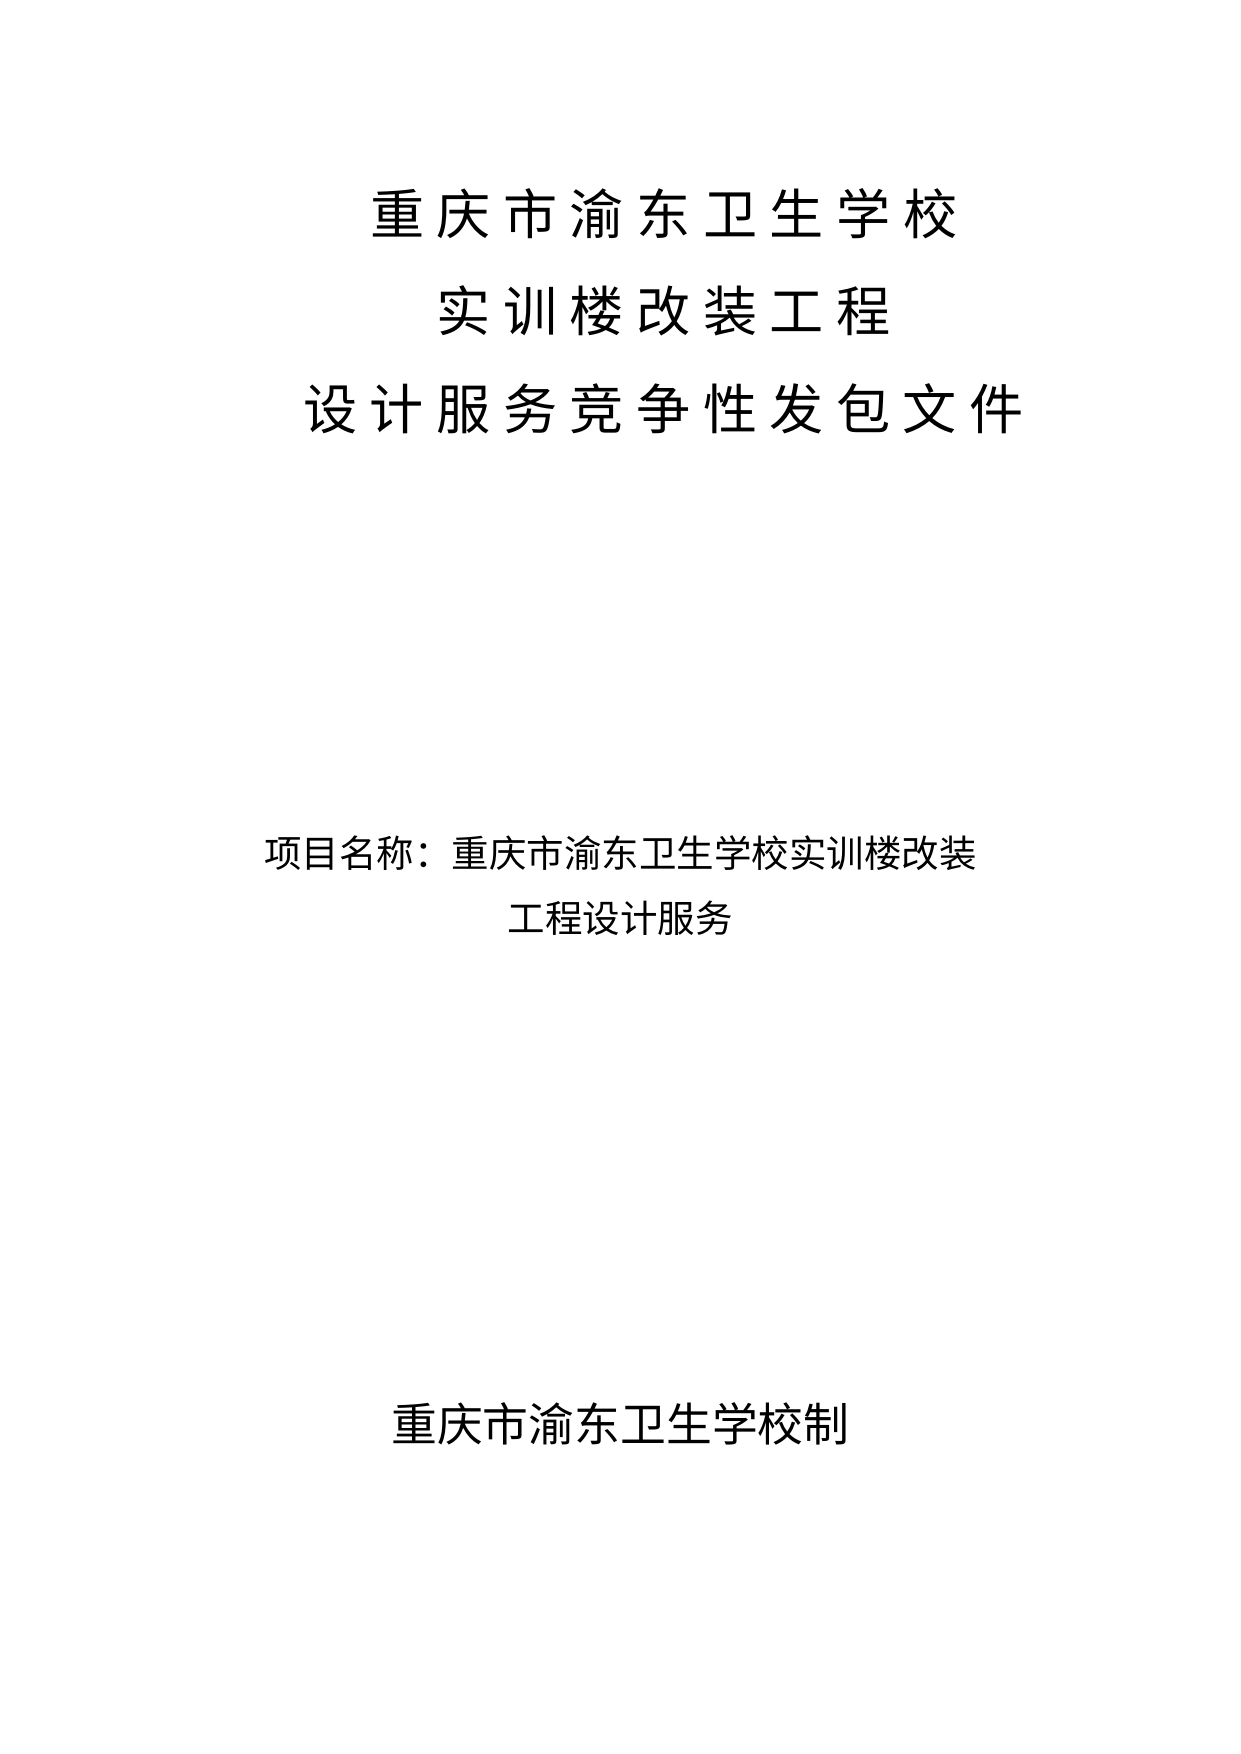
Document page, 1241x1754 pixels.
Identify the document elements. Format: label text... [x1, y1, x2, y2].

text 工程设计服务 [187, 884, 1053, 949]
text 实训楼改装工程 [187, 259, 1139, 357]
text 设计服务竞争性发包文件 [187, 357, 1139, 454]
text 项目名称：重庆市渝东卫生学校实训楼改装 [187, 819, 1053, 884]
text 重庆市渝东卫生学校制 [187, 1373, 1053, 1471]
text 重庆市渝东卫生学校 [187, 162, 1139, 259]
